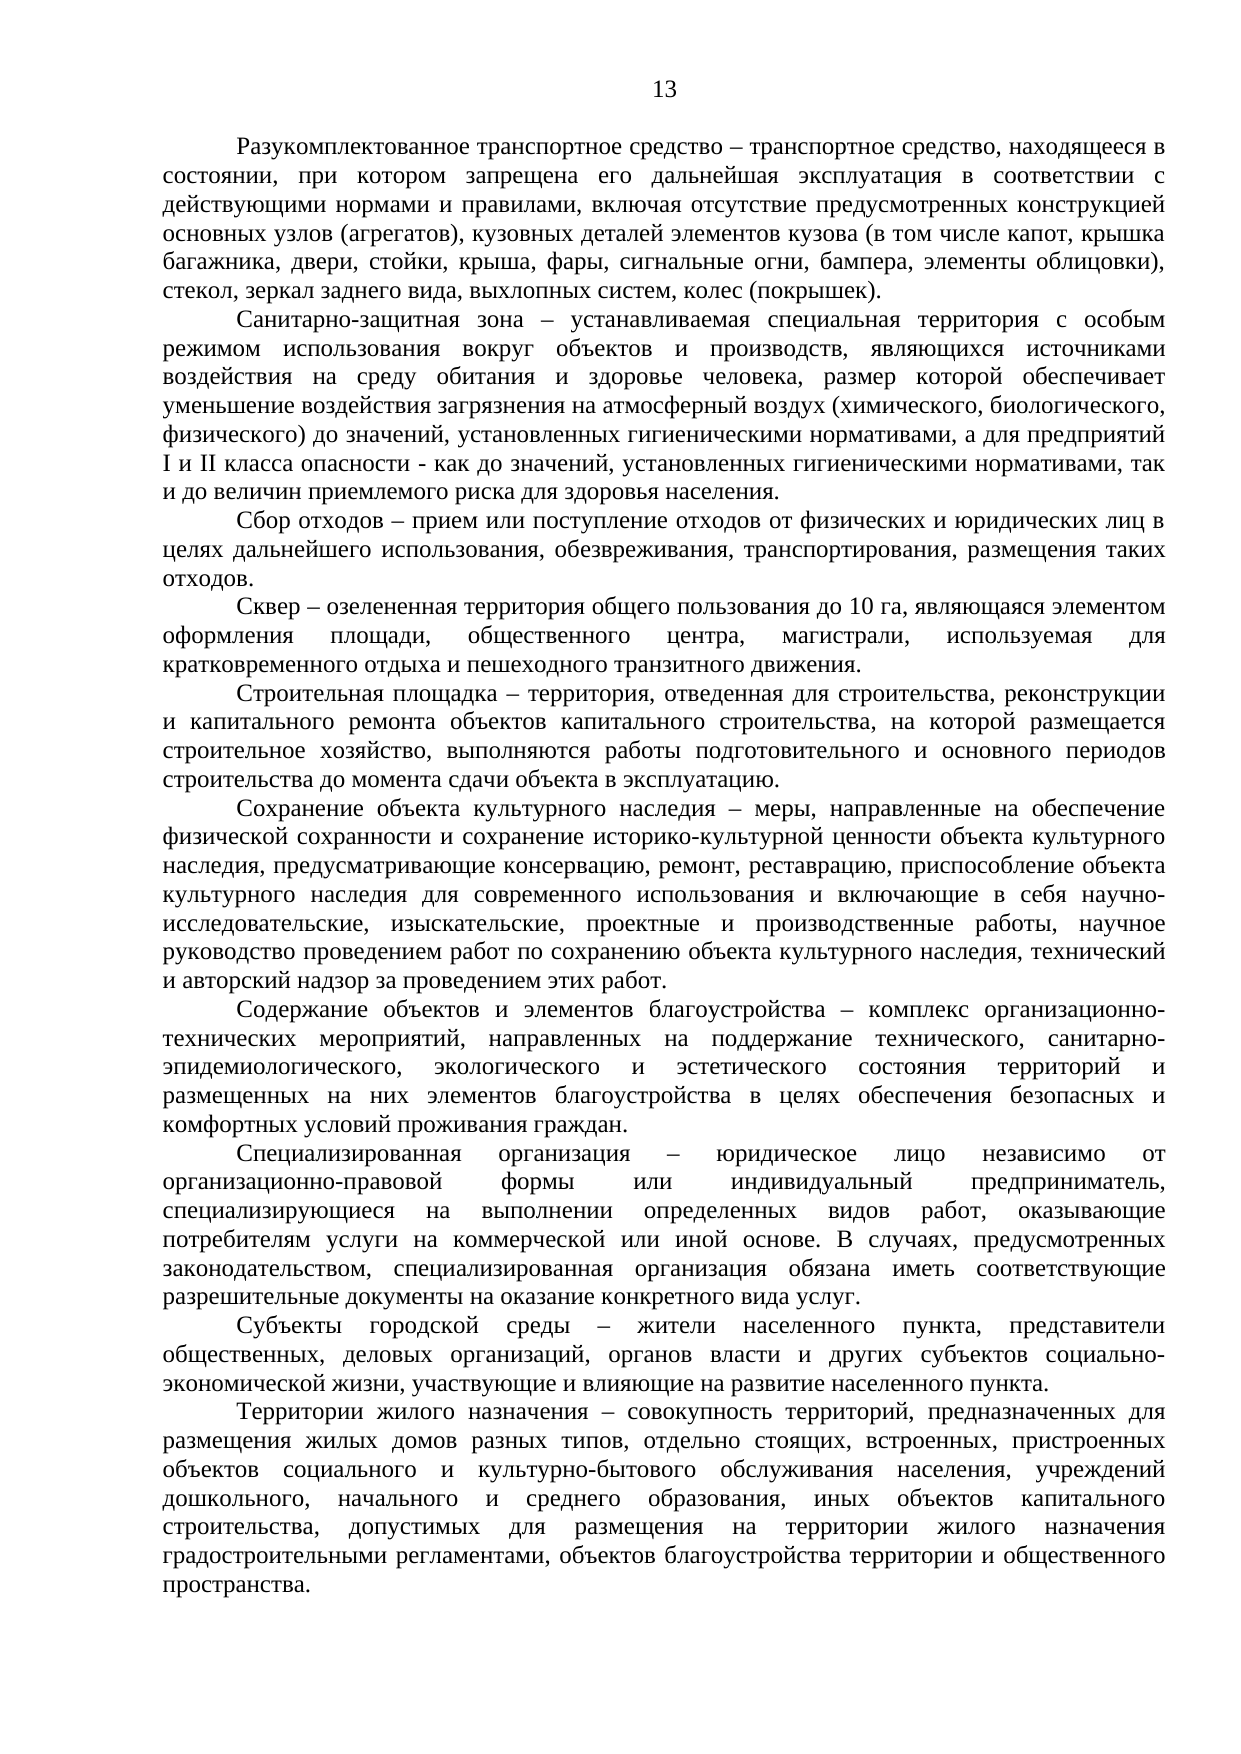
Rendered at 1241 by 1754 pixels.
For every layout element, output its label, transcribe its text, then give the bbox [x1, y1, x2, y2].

text Специализированная организация – юридическое лицо независимо от организационно-правовой формы или индивидуальный предприниматель, специализирующиеся на выполнении определенных видов работ, оказывающие потребителям услуги на коммерческой или иной основе. В случаях, предусмотренных законодательством, специализированная организация обязана иметь соответствующие разрешительные документы на оказание конкретного вида услуг. [162, 1138, 1166, 1310]
text Сквер – озелененная территория общего пользования до 10 га, являющаяся элементом оформления площади, общественного центра, магистрали, используемая для кратковременного отдыха и пешеходного транзитного движения. [162, 591, 1166, 678]
text Разукомплектованное транспортное средство – транспортное средство, находящееся в состоянии, при котором запрещена его дальнейшая эксплуатация в соответствии с действующими нормами и правилами, включая отсутствие предусмотренных конструкцией основных узлов (агрегатов), кузовных деталей элементов кузова (в том числе капот, крышка багажника, двери, стойки, крыша, фары, сигнальные огни, бампера, элементы облицовки), стекол, зеркал заднего вида, выхлопных систем, колес (покрышек). [162, 131, 1166, 304]
text Территории жилого назначения – совокупность территорий, предназначенных для размещения жилых домов разных типов, отдельно стоящих, встроенных, пристроенных объектов социального и культурно-бытового обслуживания населения, учреждений дошкольного, начального и среднего образования, иных объектов капитального строительства, допустимых для размещения на территории жилого назначения градостроительными регламентами, объектов благоустройства территории и общественного пространства. [162, 1396, 1166, 1598]
text Сохранение объекта культурного наследия – меры, направленные на обеспечение физической сохранности и сохранение историко-культурной ценности объекта культурного наследия, предусматривающие консервацию, ремонт, реставрацию, приспособление объекта культурного наследия для современного использования и включающие в себя научно-исследовательские, изыскательские, проектные и производственные работы, научное руководство проведением работ по сохранению объекта культурного наследия, технический и авторский надзор за проведением этих работ. [162, 793, 1166, 994]
text Строительная площадка – территория, отведенная для строительства, реконструкции и капитального ремонта объектов капитального строительства, на которой размещается строительное хозяйство, выполняются работы подготовительного и основного периодов строительства до момента сдачи объекта в эксплуатацию. [162, 678, 1166, 793]
text Содержание объектов и элементов благоустройства – комплекс организационно-технических мероприятий, направленных на поддержание технического, санитарно-эпидемиологического, экологического и эстетического состояния территорий и размещенных на них элементов благоустройства в целях обеспечения безопасных и комфортных условий проживания граждан. [162, 994, 1166, 1138]
text Санитарно-защитная зона – устанавливаемая специальная территория с особым режимом использования вокруг объектов и производств, являющихся источниками воздействия на среду обитания и здоровье человека, размер которой обеспечивает уменьшение воздействия загрязнения на атмосферный воздух (химического, биологического, физического) до значений, установленных гигиеническими нормативами, а для предприятий I и II класса опасности - как до значений, установленных гигиеническими нормативами, так и до величин приемлемого риска для здоровья населения. [162, 304, 1166, 505]
text Субъекты городской среды – жители населенного пункта, представители общественных, деловых организаций, органов власти и других субъектов социально-экономической жизни, участвующие и влияющие на развитие населенного пункта. [162, 1310, 1166, 1396]
text Сбор отходов – прием или поступление отходов от физических и юридических лиц в целях дальнейшего использования, обезвреживания, транспортирования, размещения таких отходов. [162, 505, 1166, 591]
